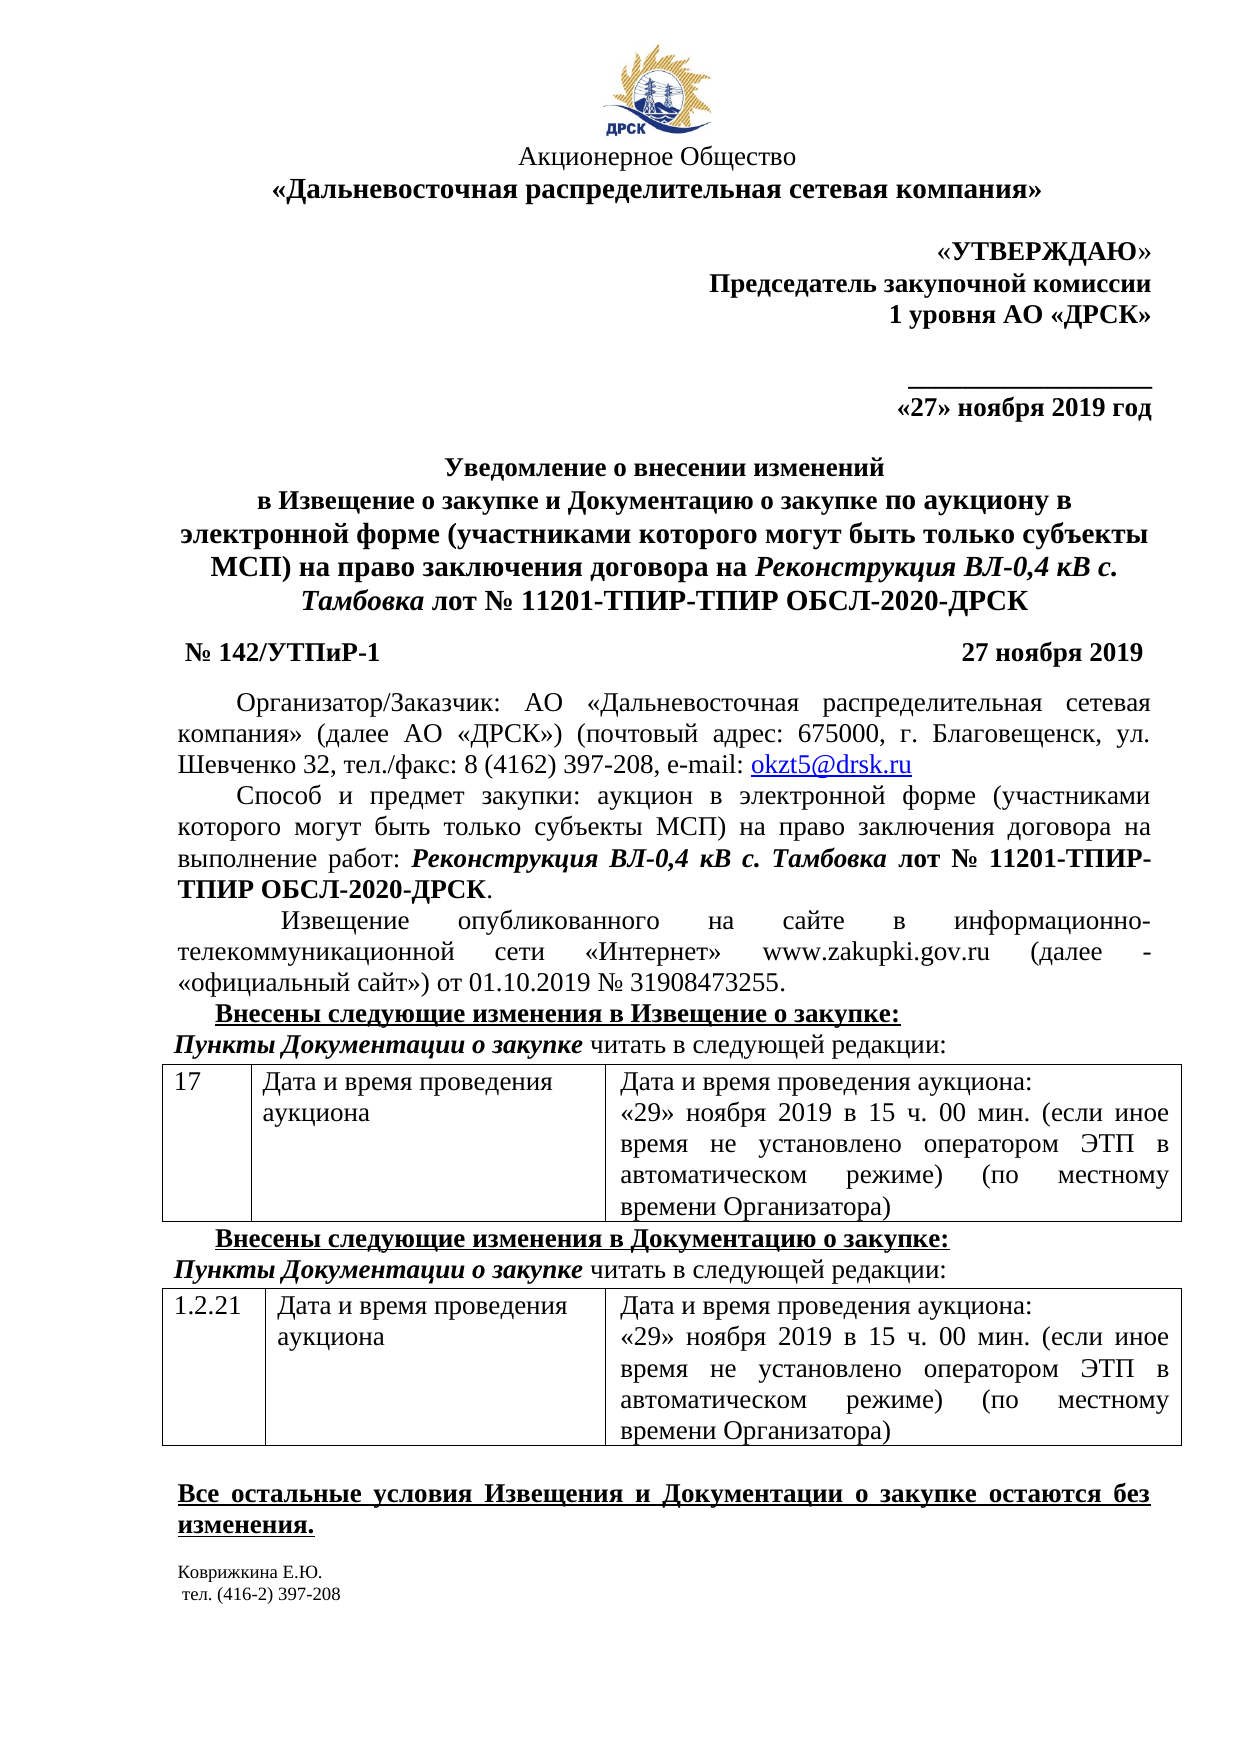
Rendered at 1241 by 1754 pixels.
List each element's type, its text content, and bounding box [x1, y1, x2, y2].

list № 142/УТПиР-1 27 ноября 2019 [177, 636, 1152, 667]
table_cell Дата и время проведения аукциона [252, 1065, 605, 1221]
table_cell 1.2.21 [163, 1289, 265, 1445]
text Внесены следующие изменения в Извещение о закупке: [177, 997, 1152, 1028]
table_cell Дата и время проведения аукциона: «29» ноября 2019 в 15 ч. 00 мин. (если иное время не установлено оператором ЭТП в автоматическом режиме) (по местному времени Организатора) [606, 1065, 1181, 1221]
table_header Пункты Документации о закупке читать в следующей редакции: [163, 1253, 1181, 1288]
text Внесены следующие изменения в Документацию о закупке: [177, 1222, 1152, 1253]
text «УТВЕРЖДАЮ» [663, 233, 1152, 267]
text Организатор/Заказчик: АО «Дальневосточная распределительная сетевая компания» (далее АО «ДРСК») (почтовый адрес: 675000, г. Благовещенск, ул. Шевченко 32, тел./факс: 8 (4162) 397-208, e-mail: okzt5@drsk.ru [177, 686, 1152, 779]
picture [602, 44, 712, 140]
text тел. (416-2) 397-208 [177, 1583, 1152, 1604]
text 1 уровня АО «ДРСК» [634, 298, 1152, 329]
text Коврижкина Е.Ю. [177, 1561, 1152, 1583]
list в Извещение о закупке и Документацию о закупке по аукциону в электронной форме (участниками которого могут быть только субъекты МСП) на право заключения договора на Реконструкция ВЛ-0,4 кВ с. Тамбовка лот № 11201-ТПИР-ТПИР ОБСЛ-2020-ДРСК [177, 482, 1152, 616]
text Все остальные условия Извещения и Документации о закупке остаются без изменения. [177, 1477, 1152, 1539]
table_cell 17 [163, 1065, 251, 1221]
text Председатель закупочной комиссии [634, 267, 1152, 298]
text «Дальневосточная распределительная сетевая компания» [177, 171, 1137, 204]
list Уведомление о внесении изменений [177, 451, 1152, 482]
table_cell Дата и время проведения аукциона: «29» ноября 2019 в 15 ч. 00 мин. (если иное время не установлено оператором ЭТП в автоматическом режиме) (по местному времени Организатора) [606, 1289, 1181, 1445]
table_cell Дата и время проведения аукциона [266, 1289, 605, 1445]
subtitle Акционерное Общество [177, 140, 1137, 171]
text __________________ [634, 360, 1152, 391]
table_header Пункты Документации о закупке читать в следующей редакции: [163, 1029, 1181, 1064]
text Извещение опубликованного на сайте в информационно-телекоммуникационной сети «Интернет» www.zakupki.gov.ru (далее - «официальный сайт») от 01.10.2019 № 31908473255. [177, 904, 1152, 997]
text Способ и предмет закупки: аукцион в электронной форме (участниками которого могут быть только субъекты МСП) на право заключения договора на выполнение работ: Реконструкция ВЛ-0,4 кВ с. Тамбовка лот № 11201-ТПИР-ТПИР ОБСЛ-2020-ДРСК. [177, 779, 1152, 904]
text «27» ноября 2019 год [634, 391, 1152, 422]
